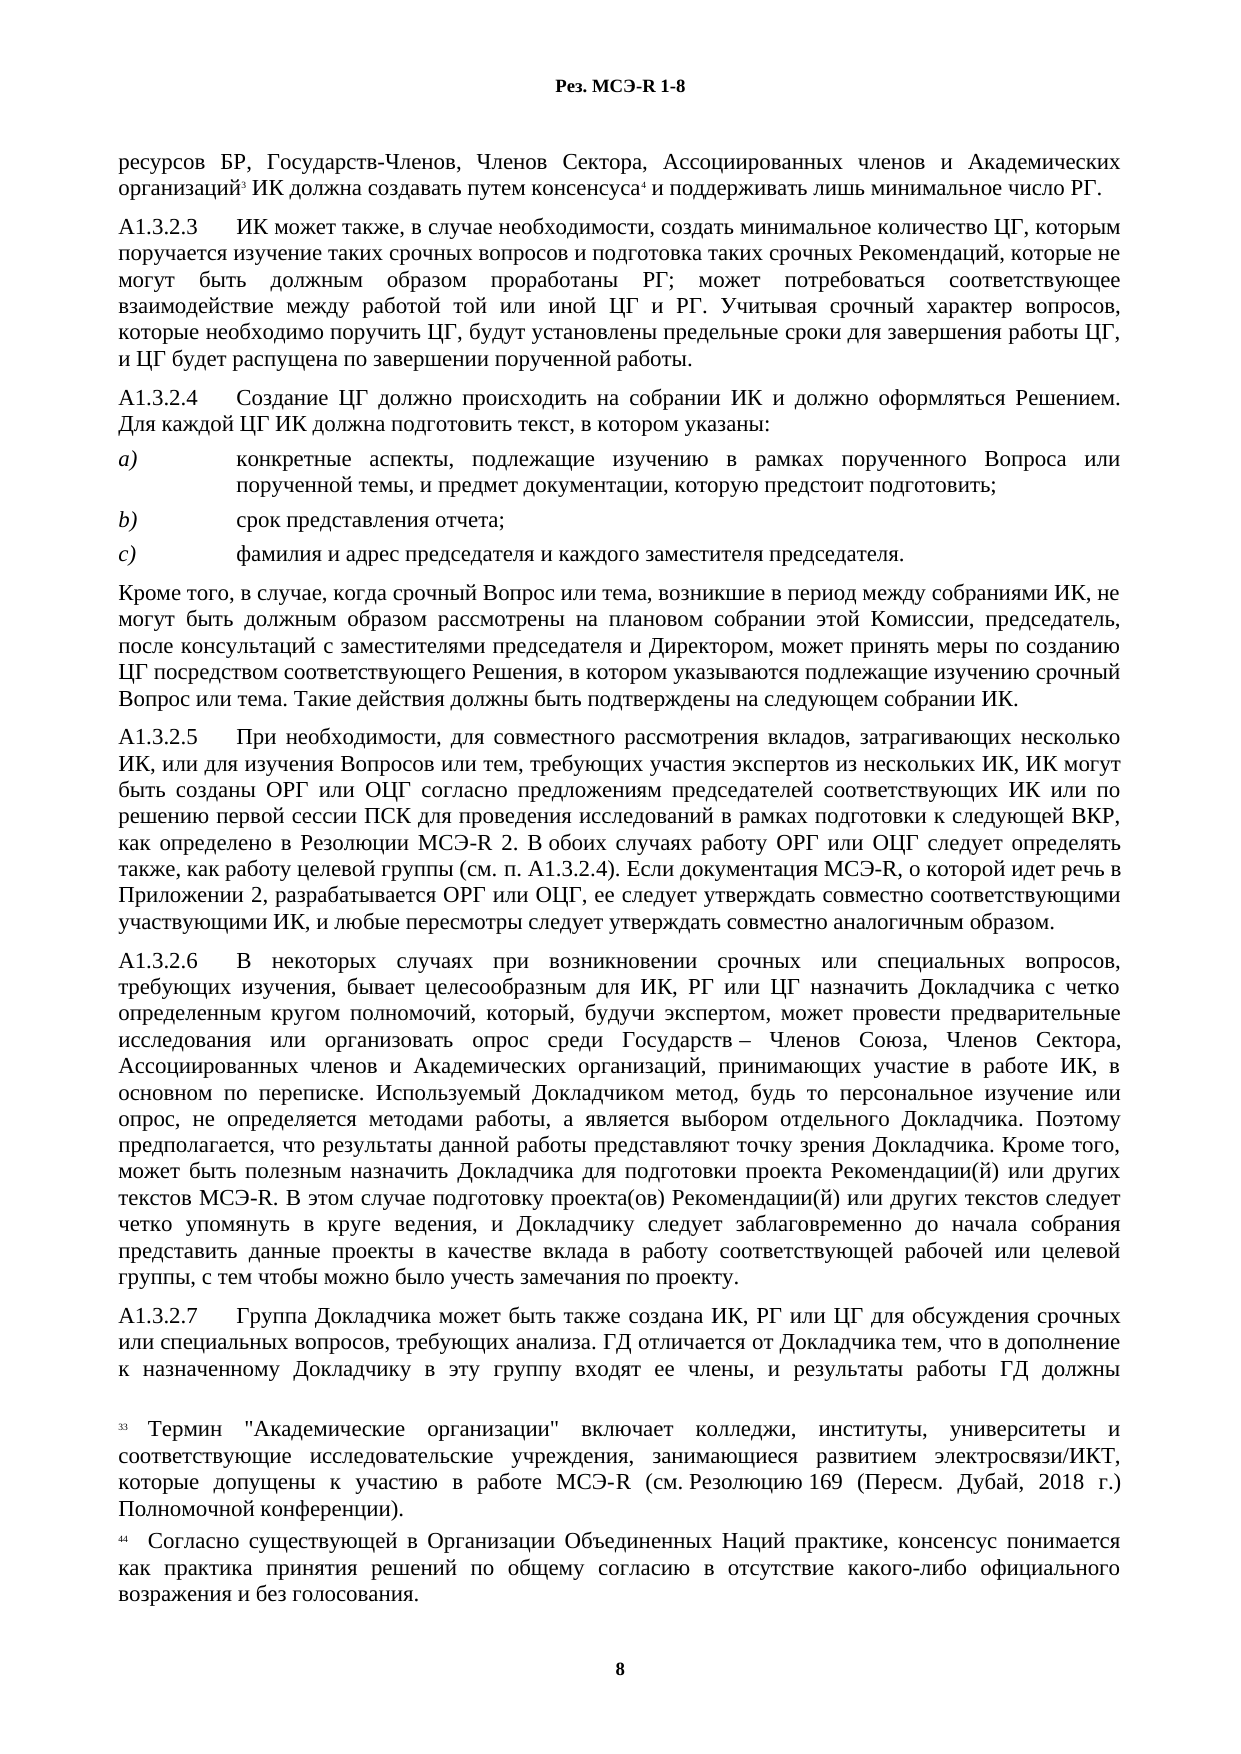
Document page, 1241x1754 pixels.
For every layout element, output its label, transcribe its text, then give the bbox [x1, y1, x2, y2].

text А1.3.2.5 При необходимости, для совместного рассмотрения вкладов, затрагивающих несколько ИК, или для изучения Вопросов или тем, требующих участия экспертов из нескольких ИК, ИК могут быть созданы ОРГ или ОЦГ согласно предложениям председателей соответствующих ИК или по решению первой сессии ПСК для проведения исследований в рамках подготовки к следующей ВКР, как определено в Резолюции МСЭ-R 2. В обоих случаях работу ОРГ или ОЦГ следует определять также, как работу целевой группы (см. п. A1.3.2.4). Если документация МСЭ-R, о которой идет речь в Приложении 2, разрабатывается ОРГ или ОЦГ, ее следует утверждать совместно соответствующими участвующими ИК, и любые пересмотры следует утверждать совместно аналогичным образом. [118, 723, 1122, 934]
text c) фамилия и адрес председателя и каждого заместителя председателя. [118, 540, 1122, 567]
text А1.3.2.4 Создание ЦГ должно происходить на собрании ИК и должно оформляться Решением. Для каждой ЦГ ИК должна подготовить текст, в котором указаны: [118, 383, 1122, 436]
text b) срок представления отчета; [118, 506, 1122, 532]
text a) конкретные аспекты, подлежащие изучению в рамках порученного Вопроса или порученной темы, и предмет документации, которую предстоит подготовить; [118, 444, 1122, 497]
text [118, 1302, 1122, 1381]
text А1.3.2.3 ИК может также, в случае необходимости, создать минимальное количество ЦГ, которым поручается изучение таких срочных вопросов и подготовка таких срочных Рекомендаций, которые не могут быть должным образом проработаны РГ; может потребоваться соответствующее взаимодействие между работой той или иной ЦГ и РГ. Учитывая срочный характер вопросов, которые необходимо поручить ЦГ, будут установлены предельные сроки для завершения работы ЦГ, и ЦГ будет распущена по завершении порученной работы. [118, 213, 1122, 371]
text А1.3.2.6 В некоторых случаях при возникновении срочных или специальных вопросов, требующих изучения, бывает целесообразным для ИК, РГ или ЦГ назначить Докладчика с четко определенным кругом полномочий, который, будучи экспертом, может провести предварительные исследования или организовать опрос среди Государств – Членов Союза, Членов Сектора, Ассоциированных членов и Академических организаций, принимающих участие в работе ИК, в основном по переписке. Используемый Докладчиком метод, будь то персональное изучение или опрос, не определяется методами работы, а является выбором отдельного Докладчика. Поэтому предполагается, что результаты данной работы представляют точку зрения Докладчика. Кроме того, может быть полезным назначить Докладчика для подготовки проекта Рекомендации(й) или других текстов МСЭ-R. В этом случае подготовку проекта(ов) Рекомендации(й) или других текстов следует четко упомянуть в круге ведения, и Докладчику следует заблаговременно до начала собрания представить данные проекты в качестве вклада в работу соответствующей рабочей или целевой группы, с тем чтобы можно было учесть замечания по проекту. [118, 947, 1122, 1289]
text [118, 148, 1122, 200]
text Кроме того, в случае, когда срочный Вопрос или тема, возникшие в период между собраниями ИК, не могут быть должным образом рассмотрены на плановом собрании этой Комиссии, председатель, после консультаций с заместителями председателя и Директором, может принять меры по созданию ЦГ посредством соответствующего Решения, в котором указываются подлежащие изучению срочный Вопрос или тема. Такие действия должны быть подтверждены на следующем собрании ИК. [118, 579, 1122, 711]
